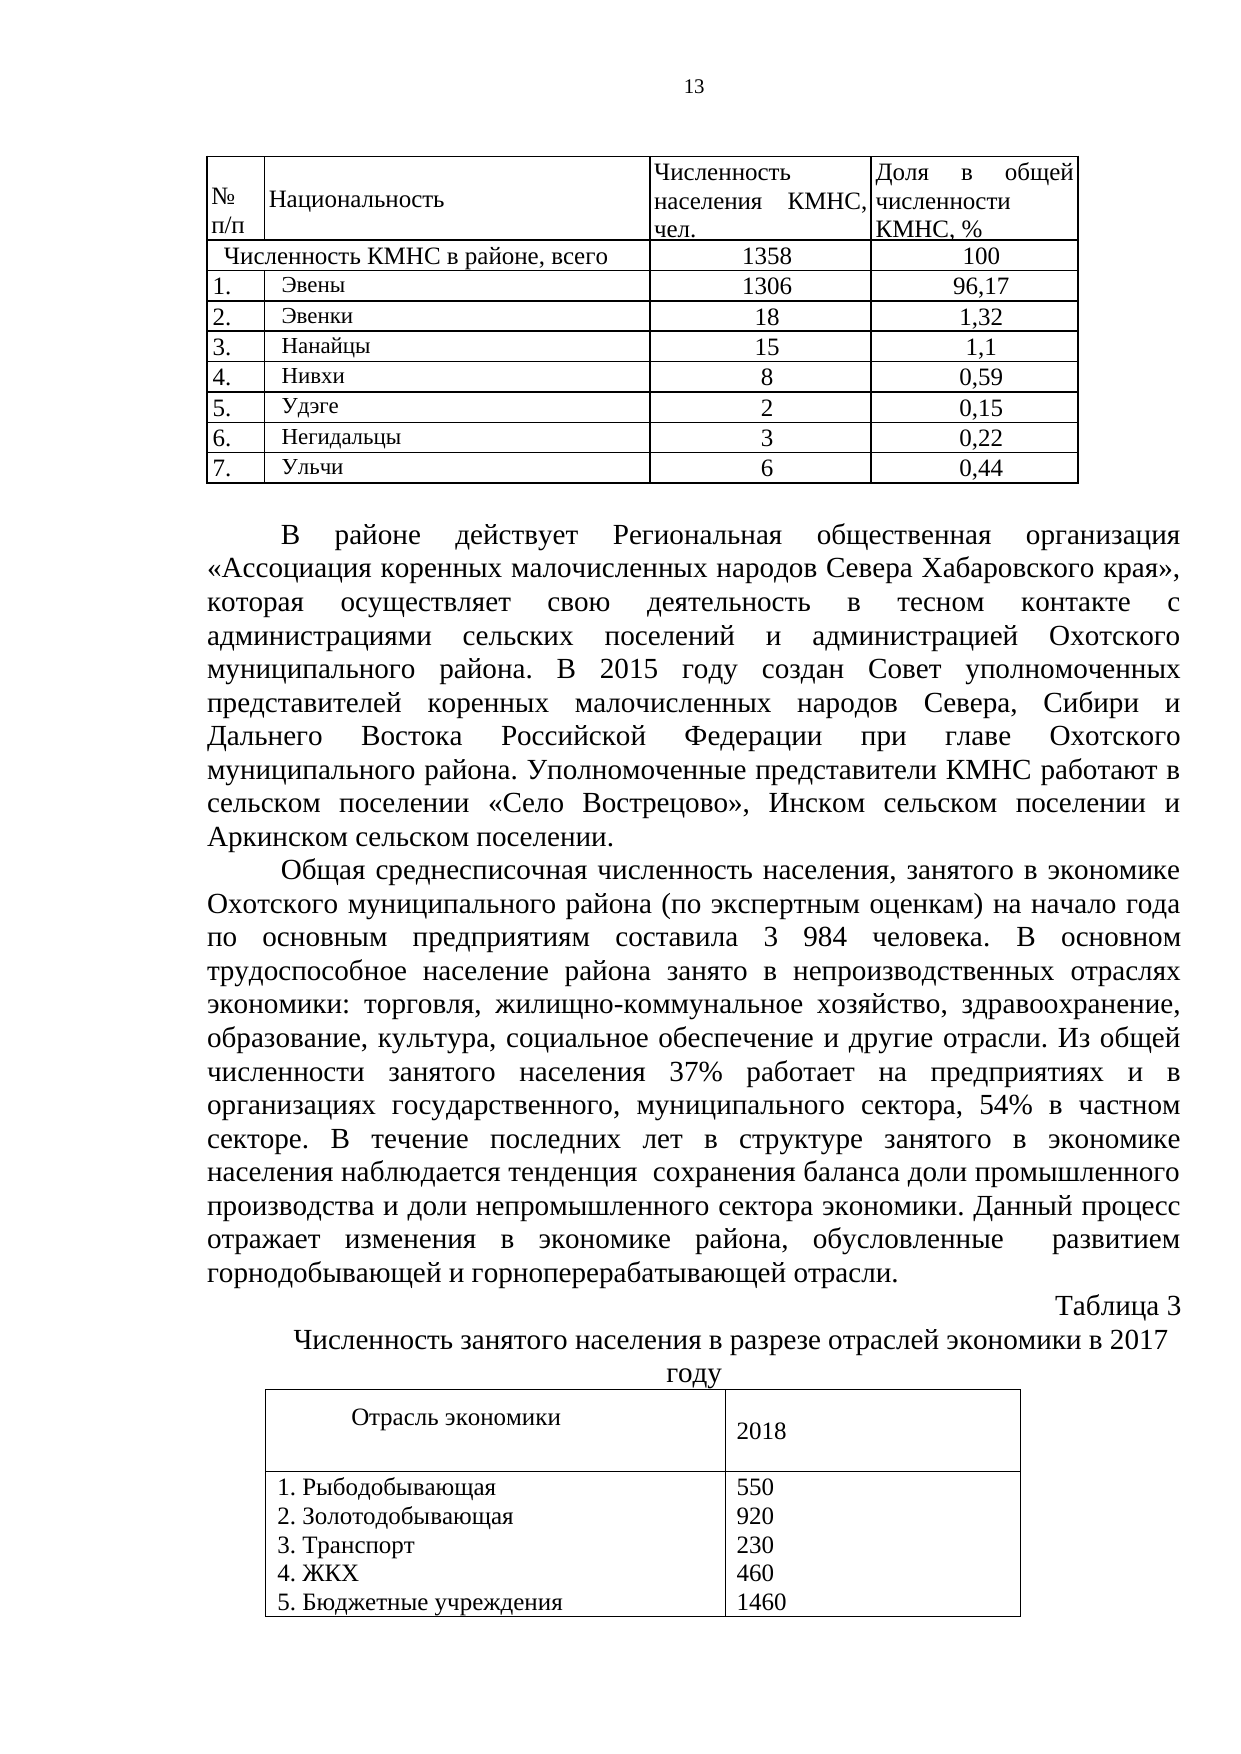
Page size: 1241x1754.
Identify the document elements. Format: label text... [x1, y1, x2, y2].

table_cell [208, 393, 264, 421]
table_cell 18 [651, 302, 870, 330]
table_cell 0,15 [872, 393, 1077, 421]
table_cell Нанайцы [265, 332, 649, 361]
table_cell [266, 1472, 725, 1616]
table_cell 100 [872, 241, 1077, 270]
table_cell 96,17 [872, 271, 1077, 300]
table_cell Эвенки [265, 302, 649, 330]
table_header № п/п [208, 157, 264, 239]
table_cell 1,32 [872, 302, 1077, 330]
text Общая среднесписочная численность населения, занятого в экономике Охотского муниципального района (по экспертным оценкам) на начало года по основным предприятиям составила 3 984 человека. В основном трудоспособное население района занято в непроизводственных отраслях экономики: торговля, жилищно-коммунальное хозяйство, здравоохранение, образование, культура, социальное обеспечение и другие отрасли. Из общей численности занятого населения 37% работает на предприятиях и в организациях государственного, муниципального сектора, 54% в частном секторе. В течение последних лет в структуре занятого в экономике населения наблюдается тенденция сохранения баланса доли промышленного производства и доли непромышленного сектора экономики. Данный процесс отражает изменения в экономике района, обусловленные развитием горнодобывающей и горноперерабатывающей отрасли. [207, 852, 1181, 1288]
table_cell 15 [651, 332, 870, 361]
table_cell 8 [651, 362, 870, 391]
table_cell 1306 [651, 271, 870, 300]
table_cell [726, 1472, 1020, 1616]
table_cell 1,1 [872, 332, 1077, 361]
table_cell [208, 271, 264, 300]
table_cell Негидальцы [265, 423, 649, 452]
table_cell [208, 302, 264, 330]
table_header Доля в общей численности КМНС, % [872, 157, 1077, 239]
table_cell Ульчи [265, 453, 649, 482]
text Численность занятого населения в разрезе отраслей экономики в 2017 году [207, 1322, 1181, 1389]
table_cell 6 [651, 453, 870, 482]
table_cell 0,59 [872, 362, 1077, 391]
table_header 2018 [726, 1390, 1020, 1471]
table_header Численность населения КМНС, чел. [651, 157, 870, 239]
table_cell Эвены [265, 271, 649, 300]
table_cell 3 [651, 423, 870, 452]
table_cell [208, 362, 264, 391]
table_cell Численность КМНС в районе, всего [208, 241, 649, 270]
table_cell [208, 332, 264, 361]
text Таблица 3 [207, 1288, 1181, 1322]
table_cell 1358 [651, 241, 870, 270]
table_cell Нивхи [265, 362, 649, 391]
table_header Национальность [265, 157, 649, 239]
text В районе действует Региональная общественная организация «Ассоциация коренных малочисленных народов Севера Хабаровского края», которая осуществляет свою деятельность в тесном контакте с администрациями сельских поселений и администрацией Охотского муниципального района. В 2015 году создан Совет уполномоченных представителей коренных малочисленных народов Севера, Сибири и Дальнего Востока Российской Федерации при главе Охотского муниципального района. Уполномоченные представители КМНС работают в сельском поселении «Село Вострецово», Инском сельском поселении и Аркинском сельском поселении. [207, 517, 1181, 852]
table_cell 0,22 [872, 423, 1077, 452]
table_cell 0,44 [872, 453, 1077, 482]
table_cell 2 [651, 393, 870, 421]
table_header Отрасль экономики [266, 1390, 725, 1471]
table_cell [208, 423, 264, 452]
table_cell [208, 453, 264, 482]
table_cell Удэге [265, 393, 649, 421]
